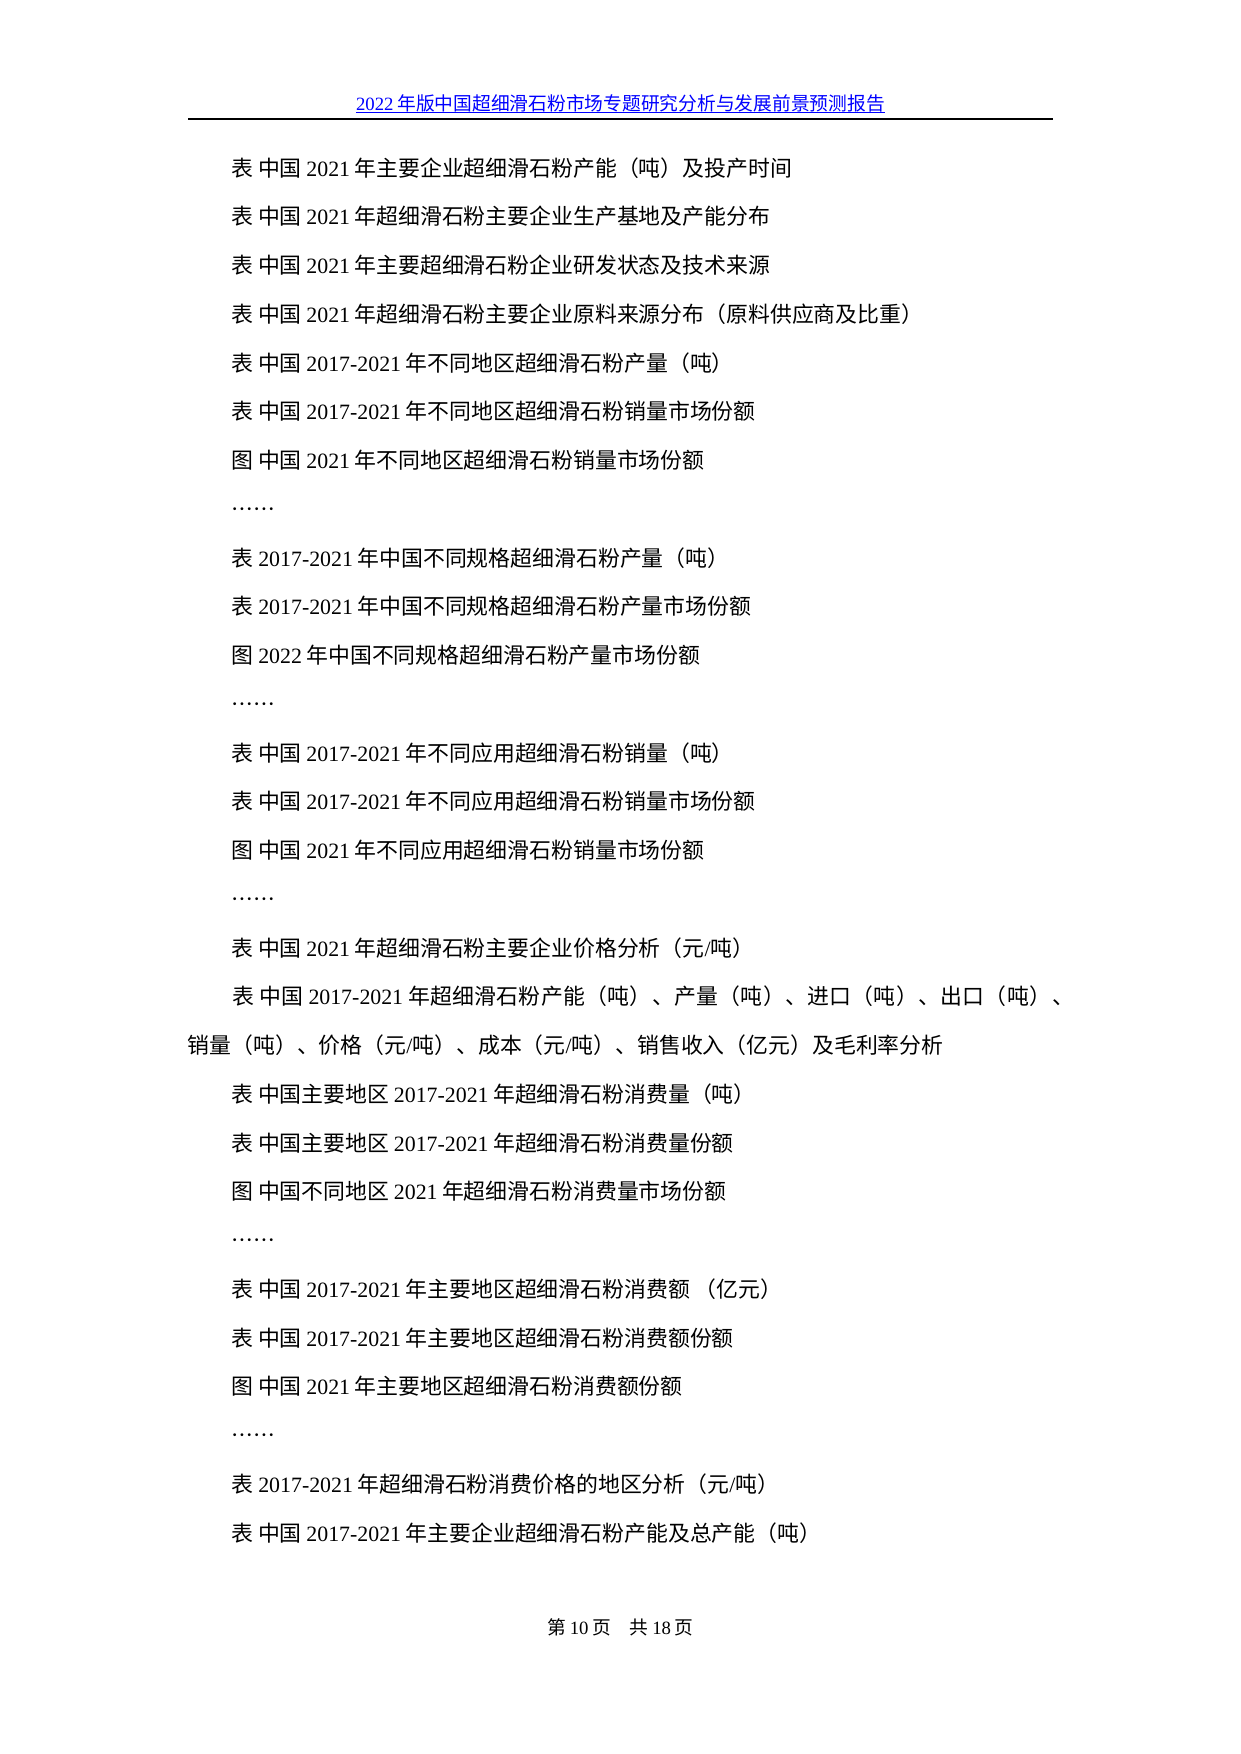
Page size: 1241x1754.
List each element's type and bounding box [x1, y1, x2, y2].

text [187, 150, 1053, 1548]
